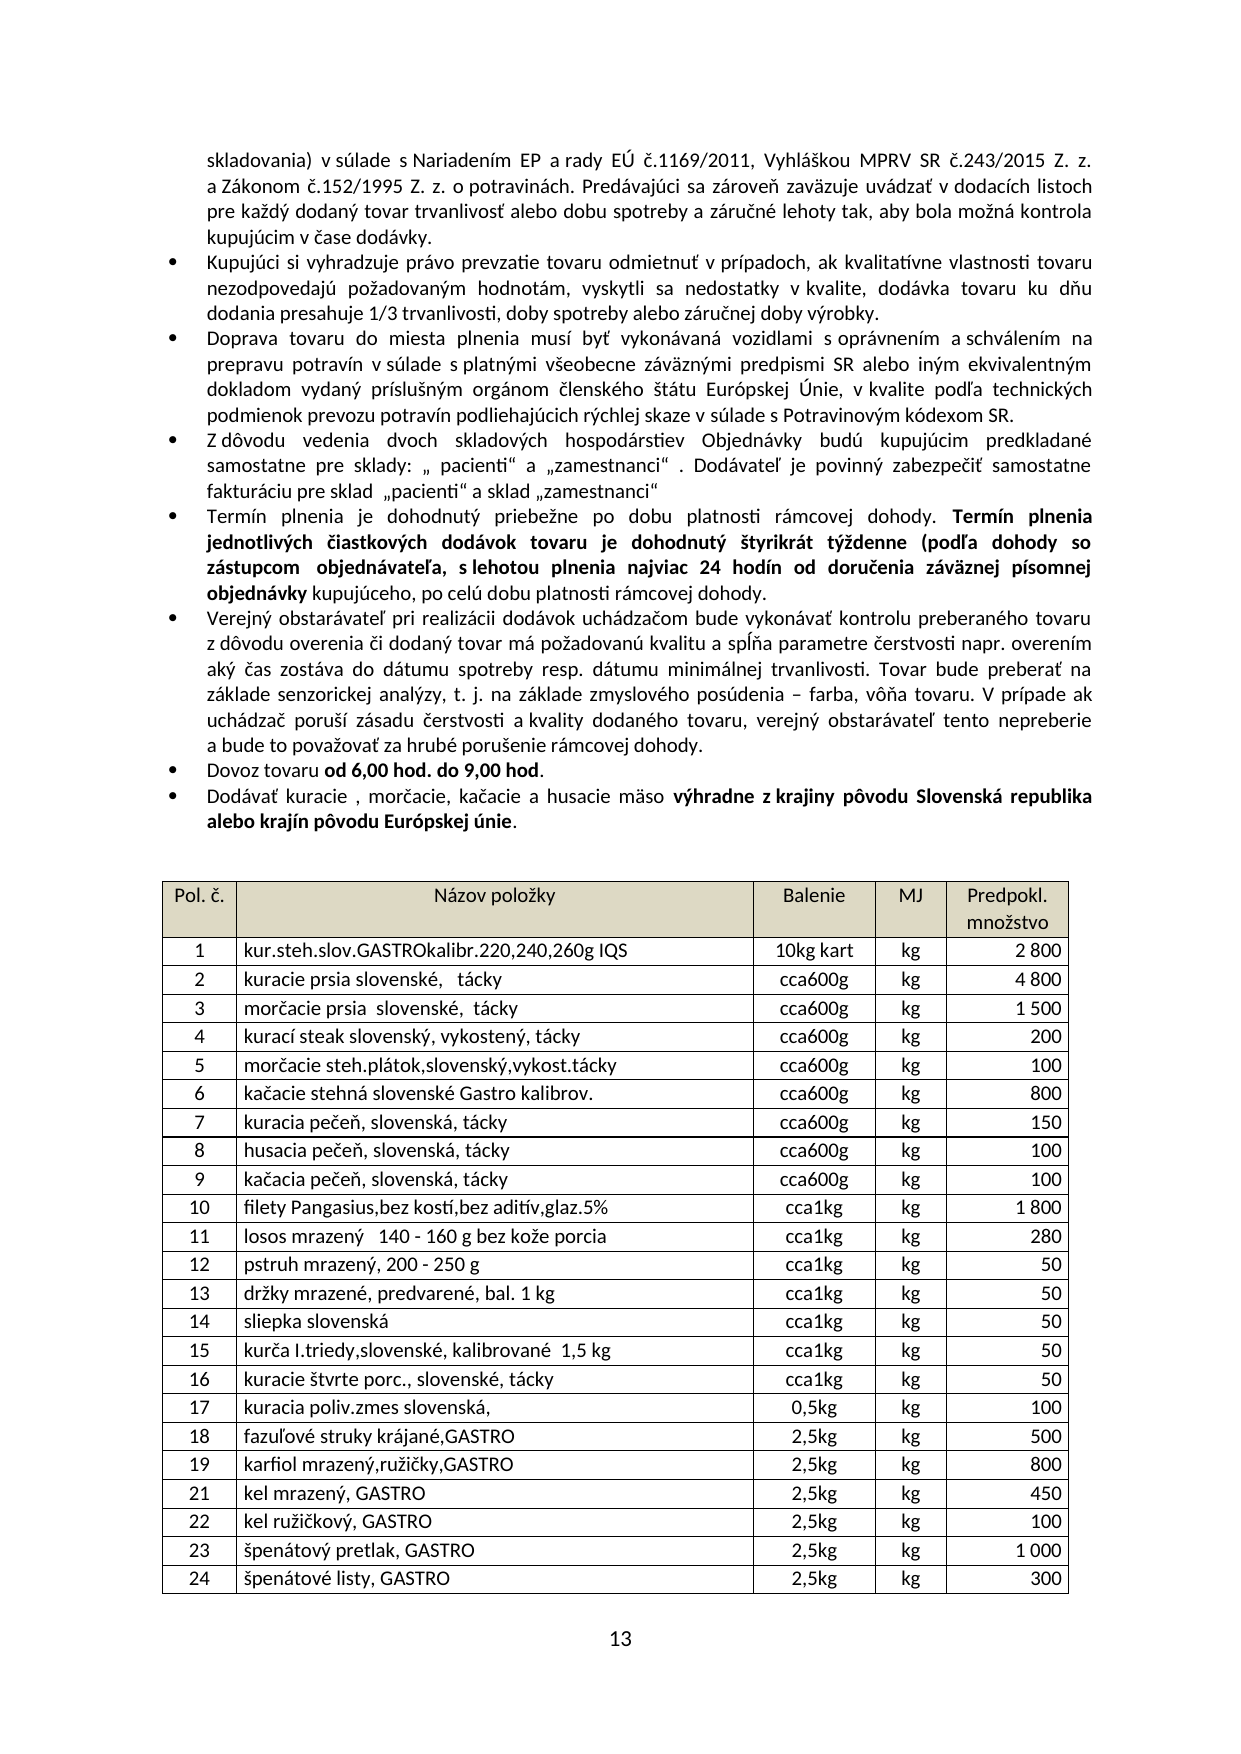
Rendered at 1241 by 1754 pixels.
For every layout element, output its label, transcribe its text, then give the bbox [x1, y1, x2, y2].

table_cell 16 [163, 1366, 236, 1393]
table_cell kg [876, 1309, 946, 1336]
table_cell kg [876, 1223, 946, 1251]
table_cell pstruh mrazený, 200 - 250 g [237, 1252, 753, 1279]
list Dodávať kuracie , morčacie, kačacie a husacie mäso výhradne z krajiny pôvodu Slovenská republika alebo krajín pôvodu Európskej únie. [169, 783, 1093, 834]
table_cell cca1kg [754, 1252, 875, 1279]
table_cell cca1kg [754, 1337, 875, 1365]
table_cell cca600g [754, 1052, 875, 1079]
table_cell 10kg kart [754, 938, 875, 965]
table_cell cca600g [754, 1166, 875, 1193]
table_cell kel mrazený, GASTRO [237, 1480, 753, 1507]
table_cell 6 [163, 1080, 236, 1108]
table_cell 1 000 [947, 1537, 1068, 1564]
table_cell 300 [947, 1566, 1068, 1593]
table_cell kg [876, 1537, 946, 1564]
table_cell kg [876, 1509, 946, 1536]
table_cell cca600g [754, 1109, 875, 1136]
table_cell 2 [163, 966, 236, 994]
table_cell 100 [947, 1166, 1068, 1193]
table_cell kurča I.triedy,slovenské, kalibrované 1,5 kg [237, 1337, 753, 1365]
table_cell 12 [163, 1252, 236, 1279]
table_cell 2,5kg [754, 1509, 875, 1536]
table_cell 2,5kg [754, 1423, 875, 1450]
table_cell 8 [163, 1138, 236, 1165]
table_cell 21 [163, 1480, 236, 1507]
table_cell 50 [947, 1366, 1068, 1393]
table_cell kg [876, 1052, 946, 1079]
table_cell 500 [947, 1423, 1068, 1450]
table_cell fazuľové struky krájané,GASTRO [237, 1423, 753, 1450]
table_cell 100 [947, 1394, 1068, 1422]
table_cell 1 500 [947, 995, 1068, 1022]
table_cell špenátový pretlak, GASTRO [237, 1537, 753, 1564]
table_cell 800 [947, 1451, 1068, 1479]
table_cell kačacie stehná slovenské Gastro kalibrov. [237, 1080, 753, 1108]
table_cell 50 [947, 1309, 1068, 1336]
list Z dôvodu vedenia dvoch skladových hospodárstiev Objednávky budú kupujúcim predkladané samostatne pre sklady: „ pacienti“ a „zamestnanci“ . Dodávateľ je povinný zabezpečiť samostatne fakturáciu pre sklad „pacienti“ a sklad „zamestnanci“ [169, 427, 1093, 503]
table_cell kuracie prsia slovenské, tácky [237, 966, 753, 994]
table_cell kuracia pečeň, slovenská, tácky [237, 1109, 753, 1136]
table_cell kg [876, 1423, 946, 1450]
table_cell 5 [163, 1052, 236, 1079]
list Verejný obstarávateľ pri realizácii dodávok uchádzačom bude vykonávať kontrolu preberaného tovaru z dôvodu overenia či dodaný tovar má požadovanú kvalitu a spĺňa parametre čerstvosti napr. overením aký čas zostáva do dátumu spotreby resp. dátumu minimálnej trvanlivosti. Tovar bude preberať na základe senzorickej analýzy, t. j. na základe zmyslového posúdenia – farba, vôňa tovaru. V prípade ak uchádzač poruší zásadu čerstvosti a kvality dodaného tovaru, verejný obstarávateľ tento nepreberie a bude to považovať za hrubé porušenie rámcovej dohody. [169, 605, 1093, 758]
table_cell 23 [163, 1537, 236, 1564]
table_cell 19 [163, 1451, 236, 1479]
table_cell 15 [163, 1337, 236, 1365]
table_cell 22 [163, 1509, 236, 1536]
table_cell 800 [947, 1080, 1068, 1108]
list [169, 148, 1093, 249]
table_cell cca600g [754, 1138, 875, 1165]
list Doprava tovaru do miesta plnenia musí byť vykonávaná vozidlami s oprávnením a schválením na prepravu potravín v súlade s platnými všeobecne záväznými predpismi SR alebo iným ekvivalentným dokladom vydaný príslušným orgánom členského štátu Európskej Únie, v kvalite podľa technických podmienok prevozu potravín podliehajúcich rýchlej skaze v súlade s Potravinovým kódexom SR. [169, 326, 1093, 427]
table_cell cca600g [754, 1080, 875, 1108]
table_cell kg [876, 1480, 946, 1507]
table_cell cca1kg [754, 1309, 875, 1336]
table_cell cca1kg [754, 1366, 875, 1393]
table_cell morčacie prsia slovenské, tácky [237, 995, 753, 1022]
table_cell 50 [947, 1280, 1068, 1308]
table_cell husacia pečeň, slovenská, tácky [237, 1138, 753, 1165]
table_cell 100 [947, 1138, 1068, 1165]
list Dovoz tovaru od 6,00 hod. do 9,00 hod. [169, 758, 1093, 783]
table_cell sliepka slovenská [237, 1309, 753, 1336]
table_cell 17 [163, 1394, 236, 1422]
list Termín plnenia je dohodnutý priebežne po dobu platnosti rámcovej dohody. Termín plnenia jednotlivých čiastkových dodávok tovaru je dohodnutý štyrikrát týždenne (podľa dohody so zástupcom objednávateľa, s lehotou plnenia najviac 24 hodín od doručenia záväznej písomnej objednávky kupujúceho, po celú dobu platnosti rámcovej dohody. [169, 503, 1093, 605]
table_cell kg [876, 1166, 946, 1193]
table_cell kg [876, 1138, 946, 1165]
table_cell kg [876, 1023, 946, 1051]
table_cell morčacie steh.plátok,slovenský,vykost.tácky [237, 1052, 753, 1079]
table_cell losos mrazený 140 - 160 g bez kože porcia [237, 1223, 753, 1251]
table_cell kg [876, 966, 946, 994]
table_cell špenátové listy, GASTRO [237, 1566, 753, 1593]
table_cell kg [876, 1252, 946, 1279]
table_cell kg [876, 995, 946, 1022]
table_cell kg [876, 1366, 946, 1393]
table_cell 14 [163, 1309, 236, 1336]
table_cell kg [876, 1394, 946, 1422]
table_cell 100 [947, 1052, 1068, 1079]
table_cell karfiol mrazený,ružičky,GASTRO [237, 1451, 753, 1479]
table_header Predpokl. množstvo [947, 882, 1068, 937]
table_cell cca1kg [754, 1195, 875, 1222]
table_cell kuracia poliv.zmes slovenská, [237, 1394, 753, 1422]
table_cell 9 [163, 1166, 236, 1193]
table_header Balenie [754, 882, 875, 937]
table_cell 450 [947, 1480, 1068, 1507]
table_cell kg [876, 1337, 946, 1365]
table_cell 2,5kg [754, 1480, 875, 1507]
table_cell kur.steh.slov.GASTROkalibr.220,240,260g IQS [237, 938, 753, 965]
table_cell 24 [163, 1566, 236, 1593]
table_header Pol. č. [163, 882, 236, 937]
table_cell 18 [163, 1423, 236, 1450]
table_cell kel ružičkový, GASTRO [237, 1509, 753, 1536]
table_cell 7 [163, 1109, 236, 1136]
table_cell 2,5kg [754, 1451, 875, 1479]
table_cell 11 [163, 1223, 236, 1251]
table_cell 3 [163, 995, 236, 1022]
table_cell 13 [163, 1280, 236, 1308]
table_cell cca600g [754, 966, 875, 994]
table_cell 1 800 [947, 1195, 1068, 1222]
table_header MJ [876, 882, 946, 937]
table_cell kg [876, 1451, 946, 1479]
table_cell cca1kg [754, 1280, 875, 1308]
table_cell 2,5kg [754, 1537, 875, 1564]
table_cell 0,5kg [754, 1394, 875, 1422]
table_cell cca1kg [754, 1223, 875, 1251]
table_cell kg [876, 1195, 946, 1222]
table_cell kg [876, 938, 946, 965]
table_cell cca600g [754, 1023, 875, 1051]
table_cell kuracie štvrte porc., slovenské, tácky [237, 1366, 753, 1393]
table_cell kg [876, 1080, 946, 1108]
table_cell cca600g [754, 995, 875, 1022]
table_cell 10 [163, 1195, 236, 1222]
table_cell kg [876, 1280, 946, 1308]
table_header Názov položky [237, 882, 753, 937]
table_cell 2 800 [947, 938, 1068, 965]
list Kupujúci si vyhradzuje právo prevzatie tovaru odmietnuť v prípadoch, ak kvalitatívne vlastnosti tovaru nezodpovedajú požadovaným hodnotám, vyskytli sa nedostatky v kvalite, dodávka tovaru ku dňu dodania presahuje 1/3 trvanlivosti, doby spotreby alebo záručnej doby výrobky. [169, 249, 1093, 326]
table_cell kg [876, 1566, 946, 1593]
table_cell 150 [947, 1109, 1068, 1136]
table_cell 2,5kg [754, 1566, 875, 1593]
table_cell 200 [947, 1023, 1068, 1051]
table_cell kačacia pečeň, slovenská, tácky [237, 1166, 753, 1193]
table_cell 4 800 [947, 966, 1068, 994]
table_cell 50 [947, 1337, 1068, 1365]
table_cell kurací steak slovenský, vykostený, tácky [237, 1023, 753, 1051]
table_cell 50 [947, 1252, 1068, 1279]
table_cell 4 [163, 1023, 236, 1051]
table_cell držky mrazené, predvarené, bal. 1 kg [237, 1280, 753, 1308]
table_cell 1 [163, 938, 236, 965]
table_cell 100 [947, 1509, 1068, 1536]
table_cell 280 [947, 1223, 1068, 1251]
table_cell filety Pangasius,bez kostí,bez aditív,glaz.5% [237, 1195, 753, 1222]
table_cell kg [876, 1109, 946, 1136]
